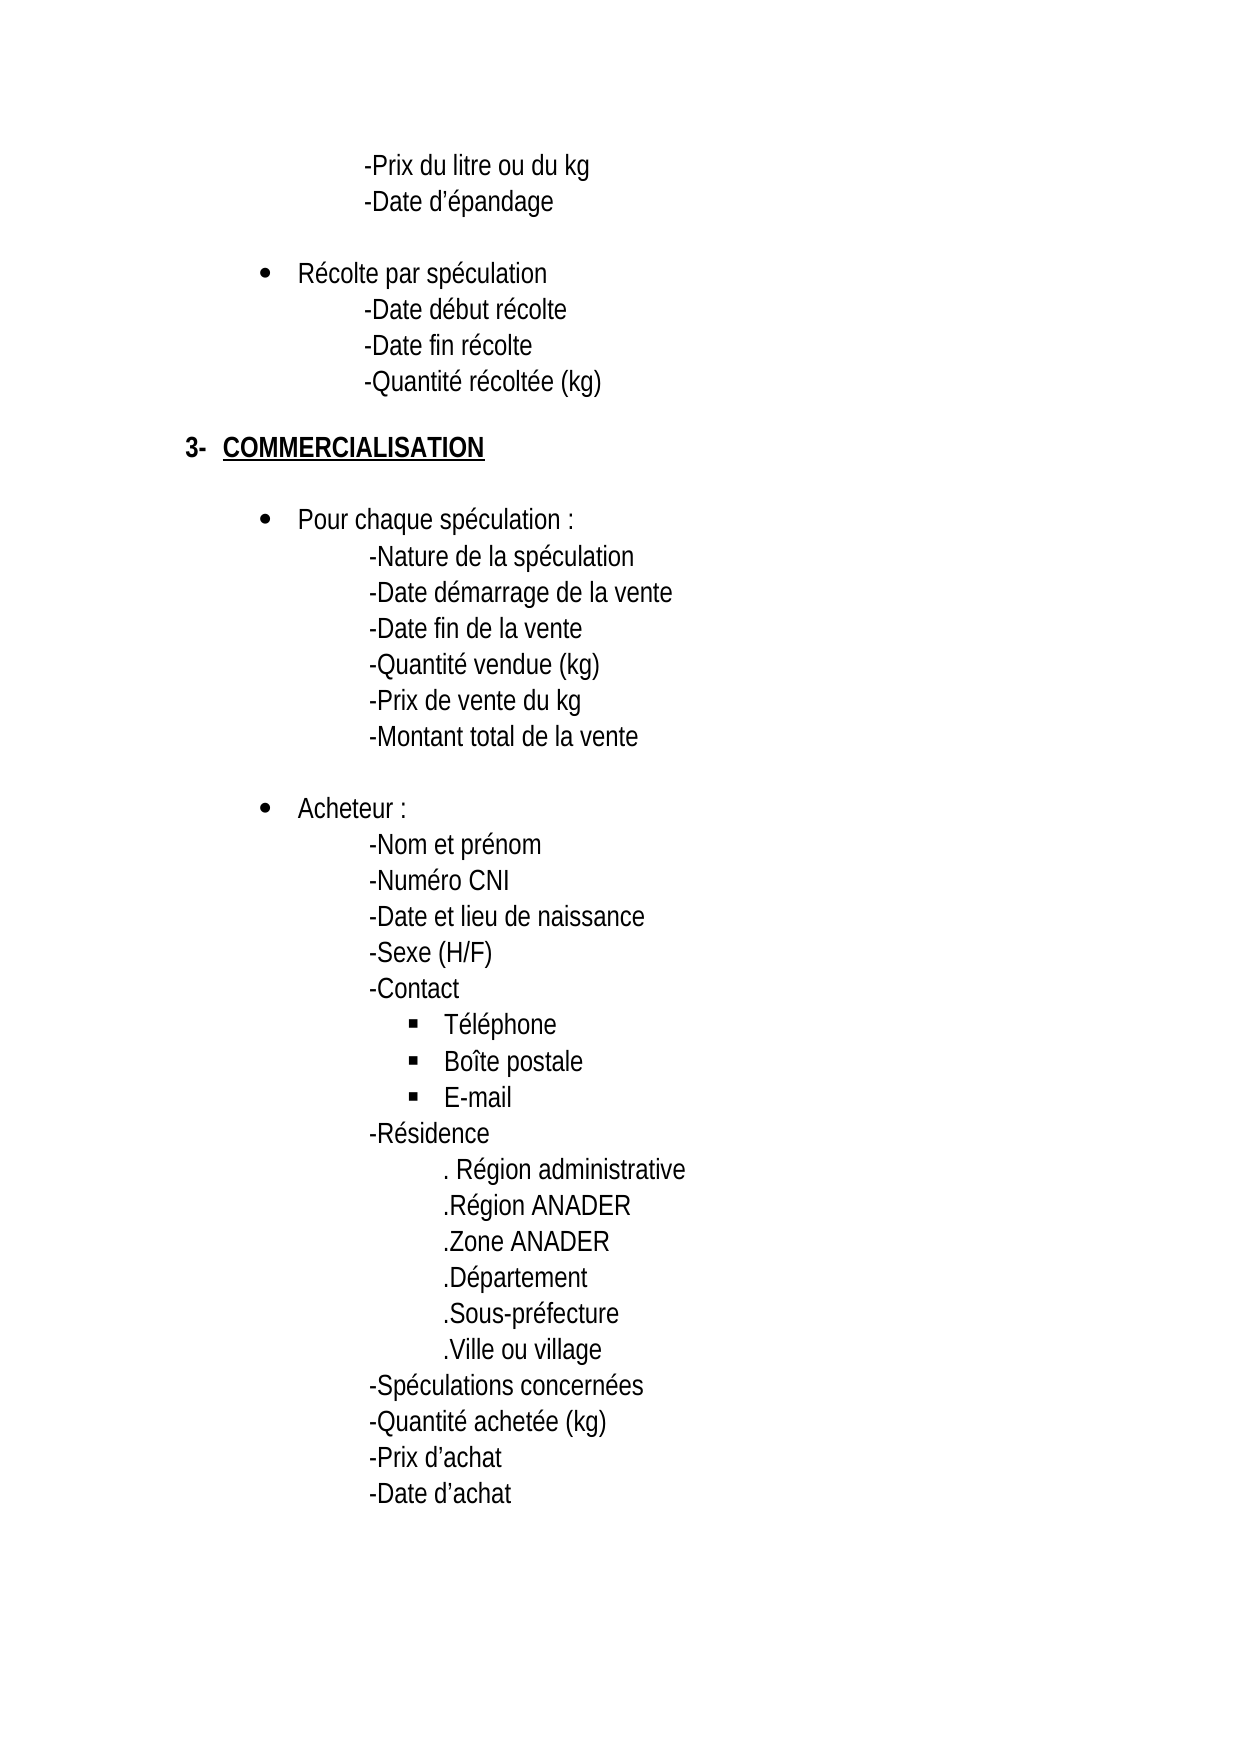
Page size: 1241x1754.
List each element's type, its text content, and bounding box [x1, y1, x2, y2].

list . Région administrative [298, 1152, 1093, 1186]
text -Date fin de la vente [295, 611, 1093, 644]
list -Quantité récoltée (kg) [298, 364, 1093, 397]
list -Prix d’achat [298, 1441, 1093, 1474]
list Acheteur : [260, 791, 1093, 824]
list -Sexe (H/F) [298, 935, 1093, 969]
list Boîte postale [406, 1044, 1093, 1077]
list -Numéro CNI [298, 863, 1093, 897]
list -Date et lieu de naissance [298, 899, 1093, 933]
list .Ville ou village [298, 1332, 1093, 1366]
list -Nom et prénom [298, 827, 1093, 861]
list COMMERCIALISATION [185, 430, 1093, 464]
list -Date d’achat [298, 1477, 1093, 1510]
list Téléphone [406, 1007, 1093, 1041]
text -Date démarrage de la vente [295, 575, 1093, 608]
list -Quantité achetée (kg) [298, 1404, 1093, 1438]
text -Quantité vendue (kg) [295, 647, 1093, 680]
text -Montant total de la vente [295, 719, 1093, 752]
list -Date fin récolte [298, 328, 1093, 361]
list -Prix du litre ou du kg [298, 148, 1093, 181]
list .Région ANADER [298, 1188, 1093, 1222]
list -Date d’épandage [298, 184, 1093, 217]
list Récolte par spéculation [260, 256, 1093, 289]
list -Contact [298, 971, 1093, 1005]
text -Prix de vente du kg [295, 683, 1093, 716]
list -Date début récolte [298, 292, 1093, 325]
list Pour chaque spéculation : [260, 502, 1093, 536]
list E-mail [406, 1080, 1093, 1113]
list -Spéculations concernées [298, 1368, 1093, 1402]
list .Sous-préfecture [298, 1296, 1093, 1330]
list .Département [298, 1260, 1093, 1294]
list .Zone ANADER [298, 1224, 1093, 1258]
text -Nature de la spéculation [295, 539, 1093, 572]
list -Résidence [298, 1116, 1093, 1149]
